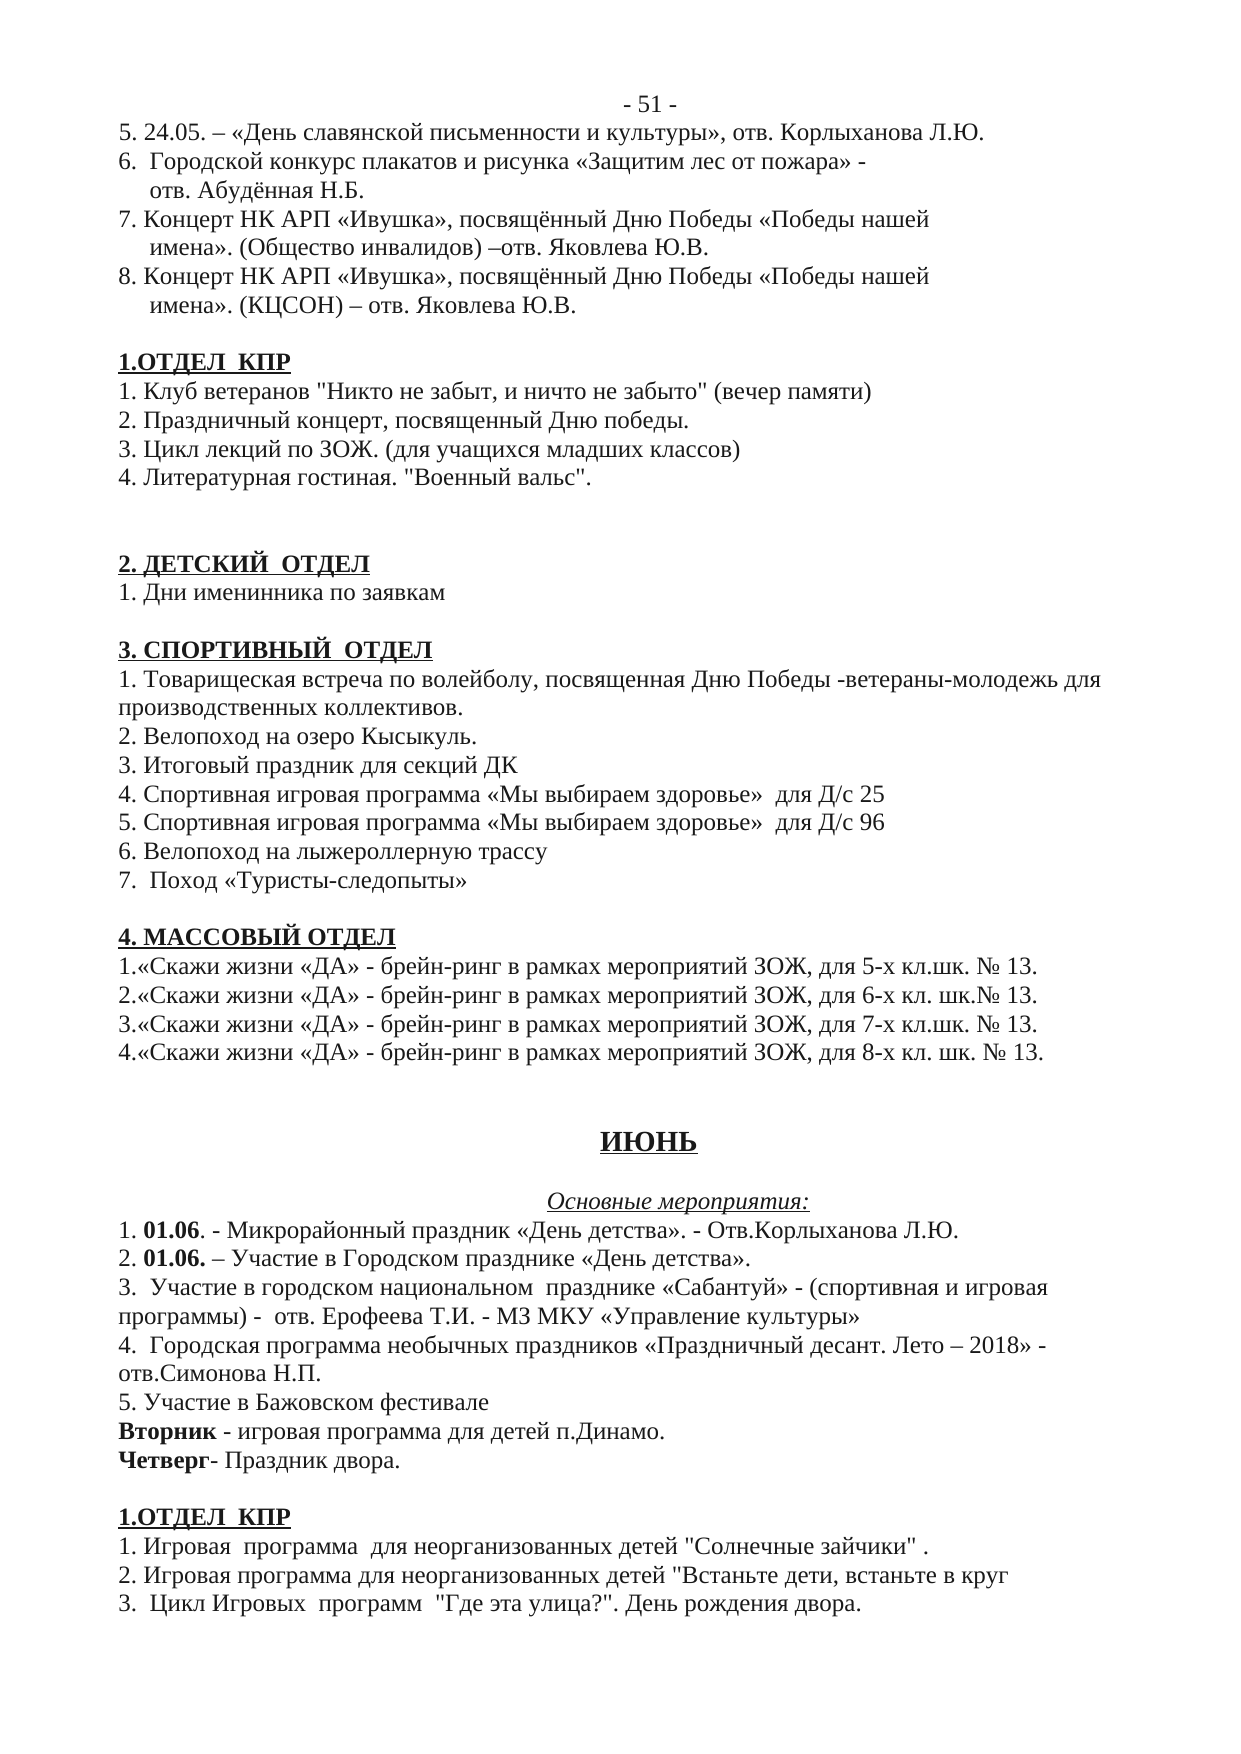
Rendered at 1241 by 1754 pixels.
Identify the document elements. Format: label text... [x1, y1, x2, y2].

text имена». (Общество инвалидов) –отв. Яковлева Ю.В. [118, 232, 1179, 261]
text 1. Клуб ветеранов "Никто не забыт, и ничто не забыто" (вечер памяти) [118, 376, 1181, 405]
text Вторник - игровая программа для детей п.Динамо. [118, 1416, 1181, 1445]
text 2.«Скажи жизни «ДА» - брейн-ринг в рамках мероприятий ЗОЖ, для 6-х кл. шк.№ 13. [118, 980, 1181, 1009]
list 1.«Скажи жизни «ДА» - брейн-ринг в рамках мероприятий ЗОЖ, для 5-х кл.шк. № 13. [118, 951, 1179, 980]
text 2. Велопоход на озеро Кысыкуль. [118, 721, 1181, 750]
text 5. Спортивная игровая программа «Мы выбираем здоровье» для Д/с 96 [118, 807, 1181, 836]
text 6. Велопоход на лыжероллерную трассу [118, 836, 1181, 865]
text 1.ОТДЕЛ КПР [118, 1502, 1179, 1531]
text 4. Спортивная игровая программа «Мы выбираем здоровье» для Д/с 25 [118, 779, 1181, 807]
text 3. Итоговый праздник для секций ДК [118, 750, 1181, 779]
text 2. ДЕТСКИЙ ОТДЕЛ [118, 549, 1179, 577]
text 1. Товарищеская встреча по волейболу, посвященная Дню Победы -ветераны-молодежь для производственных коллективов. [118, 664, 1181, 721]
text 1. 01.06. - Микрорайонный праздник «День детства». - Отв.Корлыханова Л.Ю. [118, 1215, 1179, 1243]
text 4. Городская программа необычных праздников «Праздничный десант. Лето – 2018» - отв.Симонова Н.П. [118, 1330, 1181, 1387]
text 4.«Скажи жизни «ДА» - брейн-ринг в рамках мероприятий ЗОЖ, для 8-х кл. шк. № 13. [118, 1037, 1181, 1066]
text 3.«Скажи жизни «ДА» - брейн-ринг в рамках мероприятий ЗОЖ, для 7-х кл.шк. № 13. [118, 1009, 1181, 1037]
text 3. Цикл лекций по ЗОЖ. (для учащихся младших классов) [118, 434, 1181, 462]
text 3. Цикл Игровых программ "Где эта улица?". День рождения двора. [118, 1588, 1181, 1617]
text 1. Дни именинника по заявкам [118, 577, 1179, 606]
text 2. 01.06. – Участие в Городском празднике «День детства». [118, 1243, 1179, 1272]
text 3. СПОРТИВНЫЙ ОТДЕЛ [118, 635, 1179, 664]
text 6. Городской конкурс плакатов и рисунка «Защитим лес от пожара» - [118, 146, 1181, 175]
text Четверг- Праздник двора. [118, 1445, 1181, 1473]
text 2. Праздничный концерт, посвященный Дню победы. [118, 405, 1181, 434]
text 5. Участие в Бажовском фестивале [118, 1387, 1181, 1416]
text 7. Концерт НК АРП «Ивушка», посвящённый Дню Победы «Победы нашей [118, 204, 1179, 232]
text 4. Литературная гостиная. "Военный вальс". [118, 462, 1181, 491]
list 4. МАССОВЫЙ ОТДЕЛ [118, 922, 1179, 951]
list ИЮНЬ [118, 1124, 1179, 1157]
text имена». (КЦСОН) – отв. Яковлева Ю.В. [118, 290, 1179, 319]
text отв. Абудённая Н.Б. [118, 175, 1181, 204]
text 1.ОТДЕЛ КПР [118, 347, 1179, 376]
text 5. 24.05. – «День славянской письменности и культуры», отв. Корлыханова Л.Ю. [119, 117, 1181, 146]
text 7. Поход «Туристы-следопыты» [118, 865, 1181, 894]
text Основные мероприятия: [118, 1186, 1179, 1215]
text 1. Игровая программа для неорганизованных детей "Солнечные зайчики" . [118, 1531, 1181, 1560]
text 2. Игровая программа для неорганизованных детей "Встаньте дети, встаньте в круг [118, 1560, 1181, 1588]
text 3. Участие в городском национальном празднике «Сабантуй» - (спортивная и игровая программы) - отв. Ерофеева Т.И. - МЗ МКУ «Управление культуры» [118, 1272, 1181, 1330]
text - 51 - [119, 89, 1181, 117]
text 8. Концерт НК АРП «Ивушка», посвящённый Дню Победы «Победы нашей [118, 261, 1179, 290]
